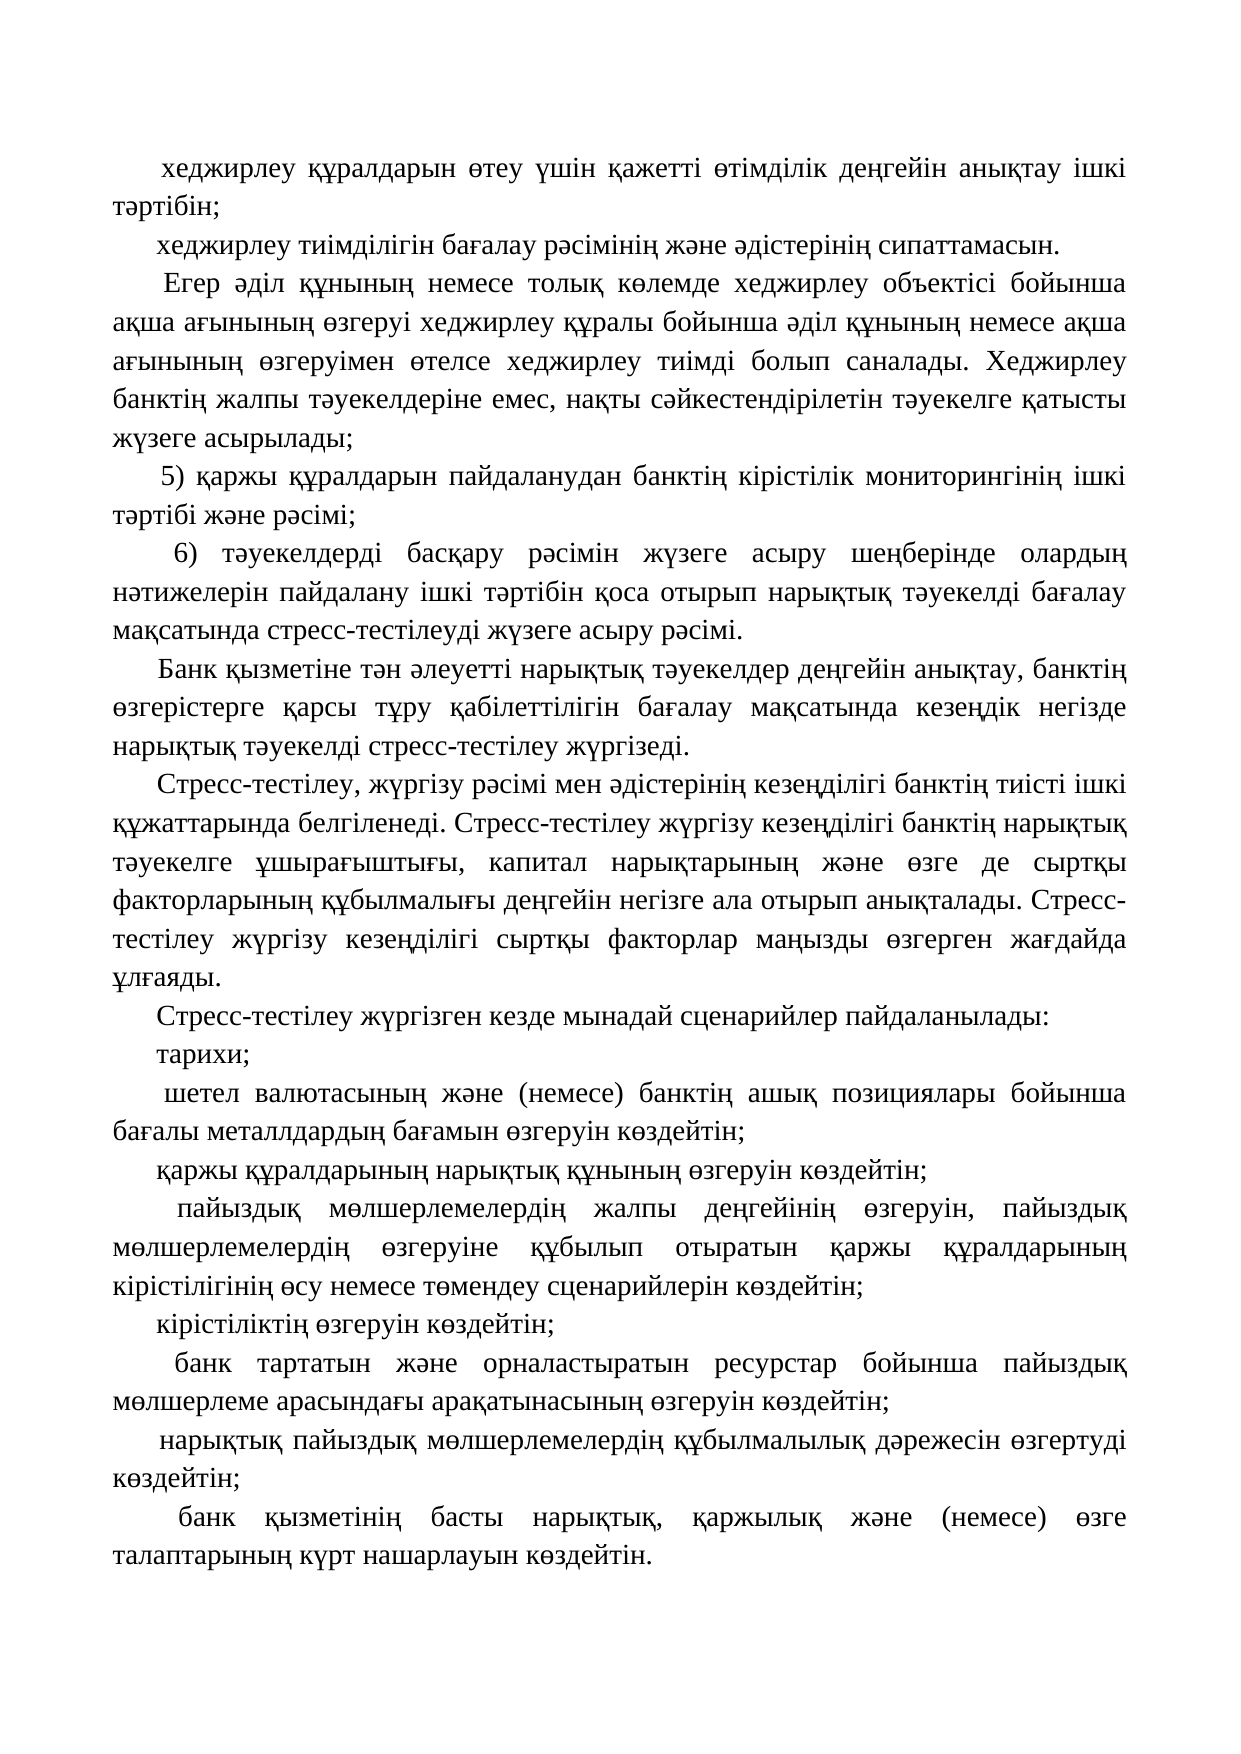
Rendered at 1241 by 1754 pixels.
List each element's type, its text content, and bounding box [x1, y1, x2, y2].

text банк қызметінің басты нарықтық, қаржылық және (немесе) өзге талаптарының күрт нашарлауын көздейтін. [112, 1499, 1128, 1571]
text Стресс-тестілеу жүргізген кезде мынадай сценарийлер пайдаланылады: [112, 998, 1128, 1031]
text хеджирлеу тиімділігін бағалау рәсімінің және әдістерінің сипаттамасын. [112, 227, 1128, 261]
text тарихи; [112, 1036, 1128, 1070]
text нарықтық пайыздық мөлшерлемелердің құбылмалылық дәрежесін өзгертуді көздейтін; [112, 1422, 1128, 1494]
text кірістіліктің өзгеруін көздейтін; [112, 1306, 1128, 1340]
text пайыздық мөлшерлемелердің жалпы деңгейінің өзгеруін, пайыздық мөлшерлемелердің өзгеруіне құбылып отыратын қаржы құралдарының кірістілігінің өсу немесе төмендеу сценарийлерін көздейтін; [112, 1191, 1128, 1301]
text банк тартатын және орналастыратын ресурстар бойынша пайыздық мөлшерлеме арасындағы арақатынасының өзгеруін көздейтін; [112, 1345, 1128, 1417]
text шетел валютасының және (немесе) банктің ашық позициялары бойынша бағалы металлдардың бағамын өзгеруін көздейтін; [112, 1075, 1128, 1147]
text 6) тәуекелдерді басқару рәсімін жүзеге асыру шеңберінде олардың нәтижелерін пайдалану ішкі тәртібін қоса отырып нарықтық тәуекелді бағалау мақсатында стресс-тестілеуді жүзеге асыру рәсімі. [112, 535, 1128, 646]
text Стресс-тестілеу, жүргізу рәсімі мен әдістерінің кезеңділігі банктің тиісті ішкі құжаттарында белгіленеді. Стресс-тестілеу жүргізу кезеңділігі банктің нарықтық тәуекелге ұшырағыштығы, капитал нарықтарының және өзге де сыртқы факторларының құбылмалығы деңгейін негізге ала отырып анықталады. Стресс-тестілеу жүргізу кезеңділігі сыртқы факторлар маңызды өзгерген жағдайда ұлғаяды. [112, 767, 1128, 993]
text 5) қаржы құралдарын пайдаланудан банктің кірістілік мониторингінің ішкі тәртібі және рәсімі; [112, 458, 1128, 530]
text Банк қызметіне тән әлеуетті нарықтық тәуекелдер деңгейін анықтау, банктің өзгерістерге қарсы тұру қабілеттілігін бағалау мақсатында кезеңдік негізде нарықтық тәуекелді стресс-тестілеу жүргізеді. [112, 651, 1128, 762]
text хеджирлеу құралдарын өтеу үшін қажетті өтімділік деңгейін анықтау ішкі тәртібін; [112, 150, 1128, 222]
text қаржы құралдарының нарықтық құнының өзгеруін көздейтін; [112, 1152, 1128, 1186]
text Егер әділ құнының немесе толық көлемде хеджирлеу объектісі бойынша ақша ағынының өзгеруі хеджирлеу құралы бойынша әділ құнының немесе ақша ағынының өзгеруімен өтелсе хеджирлеу тиімді болып саналады. Хеджирлеу банктің жалпы тәуекелдеріне емес, нақты сәйкестендірілетін тәуекелге қатысты жүзеге асырылады; [112, 266, 1128, 453]
